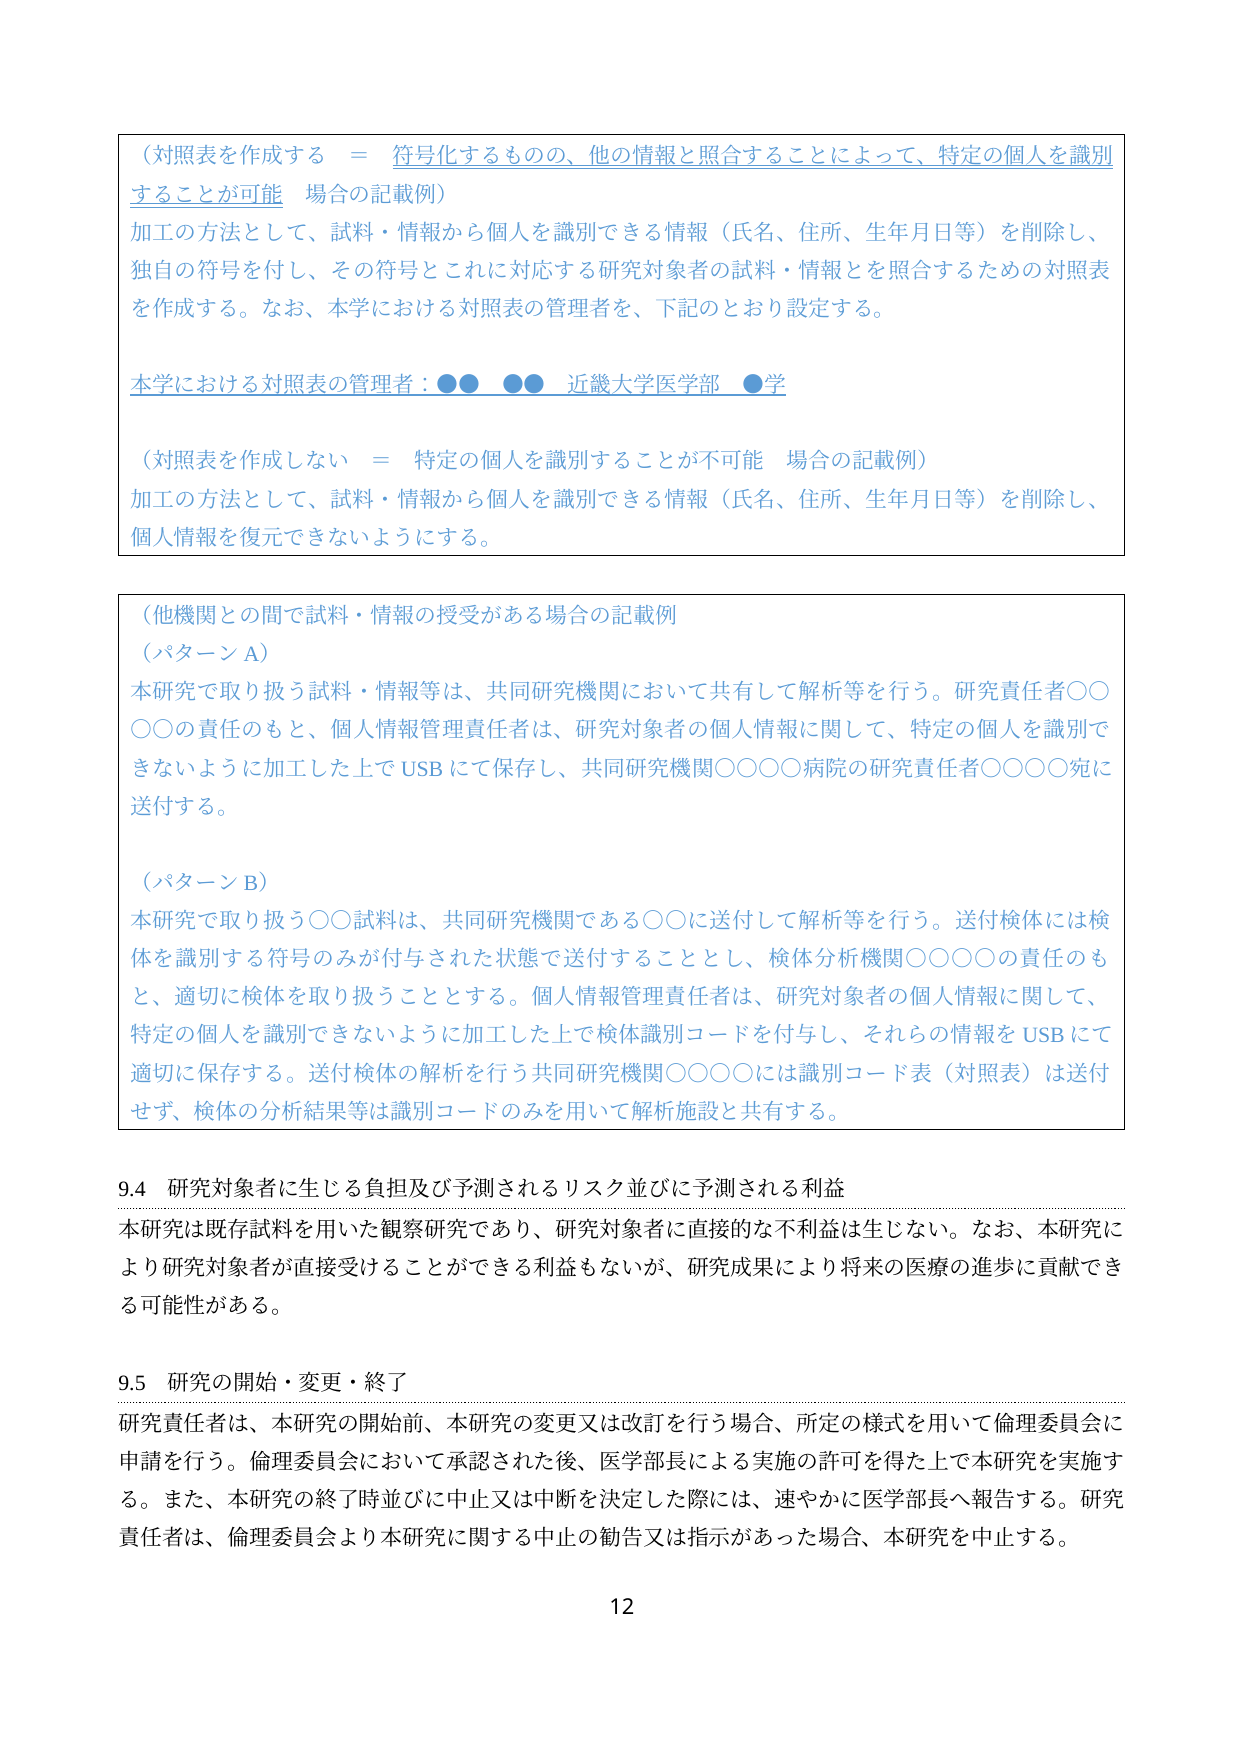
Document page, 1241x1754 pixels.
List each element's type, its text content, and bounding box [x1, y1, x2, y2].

subtitle 9.5 研究の開始・変更・終了 [118, 1362, 1125, 1403]
subtitle 9.4 研究対象者に生じる負担及び予測されるリスク並びに予測される利益 [118, 1168, 1125, 1209]
table_header （他機関との間で試料・情報の授受がある場合の記載例 （パターンA） 本研究で取り扱う試料・情報等は、共同研究機関において共有して解析等を行う。研究責任者○○○○の責任のもと、個人情報管理責任者は、研究対象者の個人情報に関して、特定の個人を識別できないように加工した上でUSBにて保存し、共同研究機関○○○○病院の研究責任者○○○○宛に送付する。 （パターンB） 本研究で取り扱う○○試料は、共同研究機関である○○に送付して解析等を行う。送付検体には検体を識別する符号のみが付与された状態で送付することとし、検体分析機関○○○○の責任のもと、適切に検体を取り扱うこととする。個人情報管理責任者は、研究対象者の個人情報に関して、特定の個人を識別できないように加工した上で検体識別コードを付与し、それらの情報をUSBにて適切に保存する。送付検体の解析を行う共同研究機関○○○○には識別コード表（対照表）は送付せず、検体の分析結果等は識別コードのみを用いて解析施設と共有する。 [119, 595, 1124, 1129]
text 研究責任者は、本研究の開始前、本研究の変更又は改訂を行う場合、所定の様式を用いて倫理委員会に申請を行う。倫理委員会において承認された後、医学部長による実施の許可を得た上で本研究を実施する。また、本研究の終了時並びに中止又は中断を決定した際には、速やかに医学部長へ報告する。研究責任者は、倫理委員会より本研究に関する中止の勧告又は指示があった場合、本研究を中止する。 [118, 1403, 1125, 1555]
text 本研究は既存試料を用いた観察研究であり、研究対象者に直接的な不利益は生じない。なお、本研究により研究対象者が直接受けることができる利益もないが、研究成果により将来の医療の進歩に貢献できる可能性がある。 [118, 1209, 1125, 1323]
table_header （対照表を作成する ＝ 符号化するものの、他の情報と照合することによって、特定の個人を識別することが可能 場合の記載例） 加工の方法として、試料・情報から個人を識別できる情報（氏名、住所、生年月日等）を削除し、独自の符号を付し、その符号とこれに対応する研究対象者の試料・情報とを照合するための対照表を作成する。なお、本学における対照表の管理者を、下記のとおり設定する。 本学における対照表の管理者：●● ●● 近畿大学医学部 ●学 （対照表を作成しない ＝ 特定の個人を識別することが不可能 場合の記載例） 加工の方法として、試料・情報から個人を識別できる情報（氏名、住所、生年月日等）を削除し、個人情報を復元できないようにする。 [119, 135, 1124, 555]
